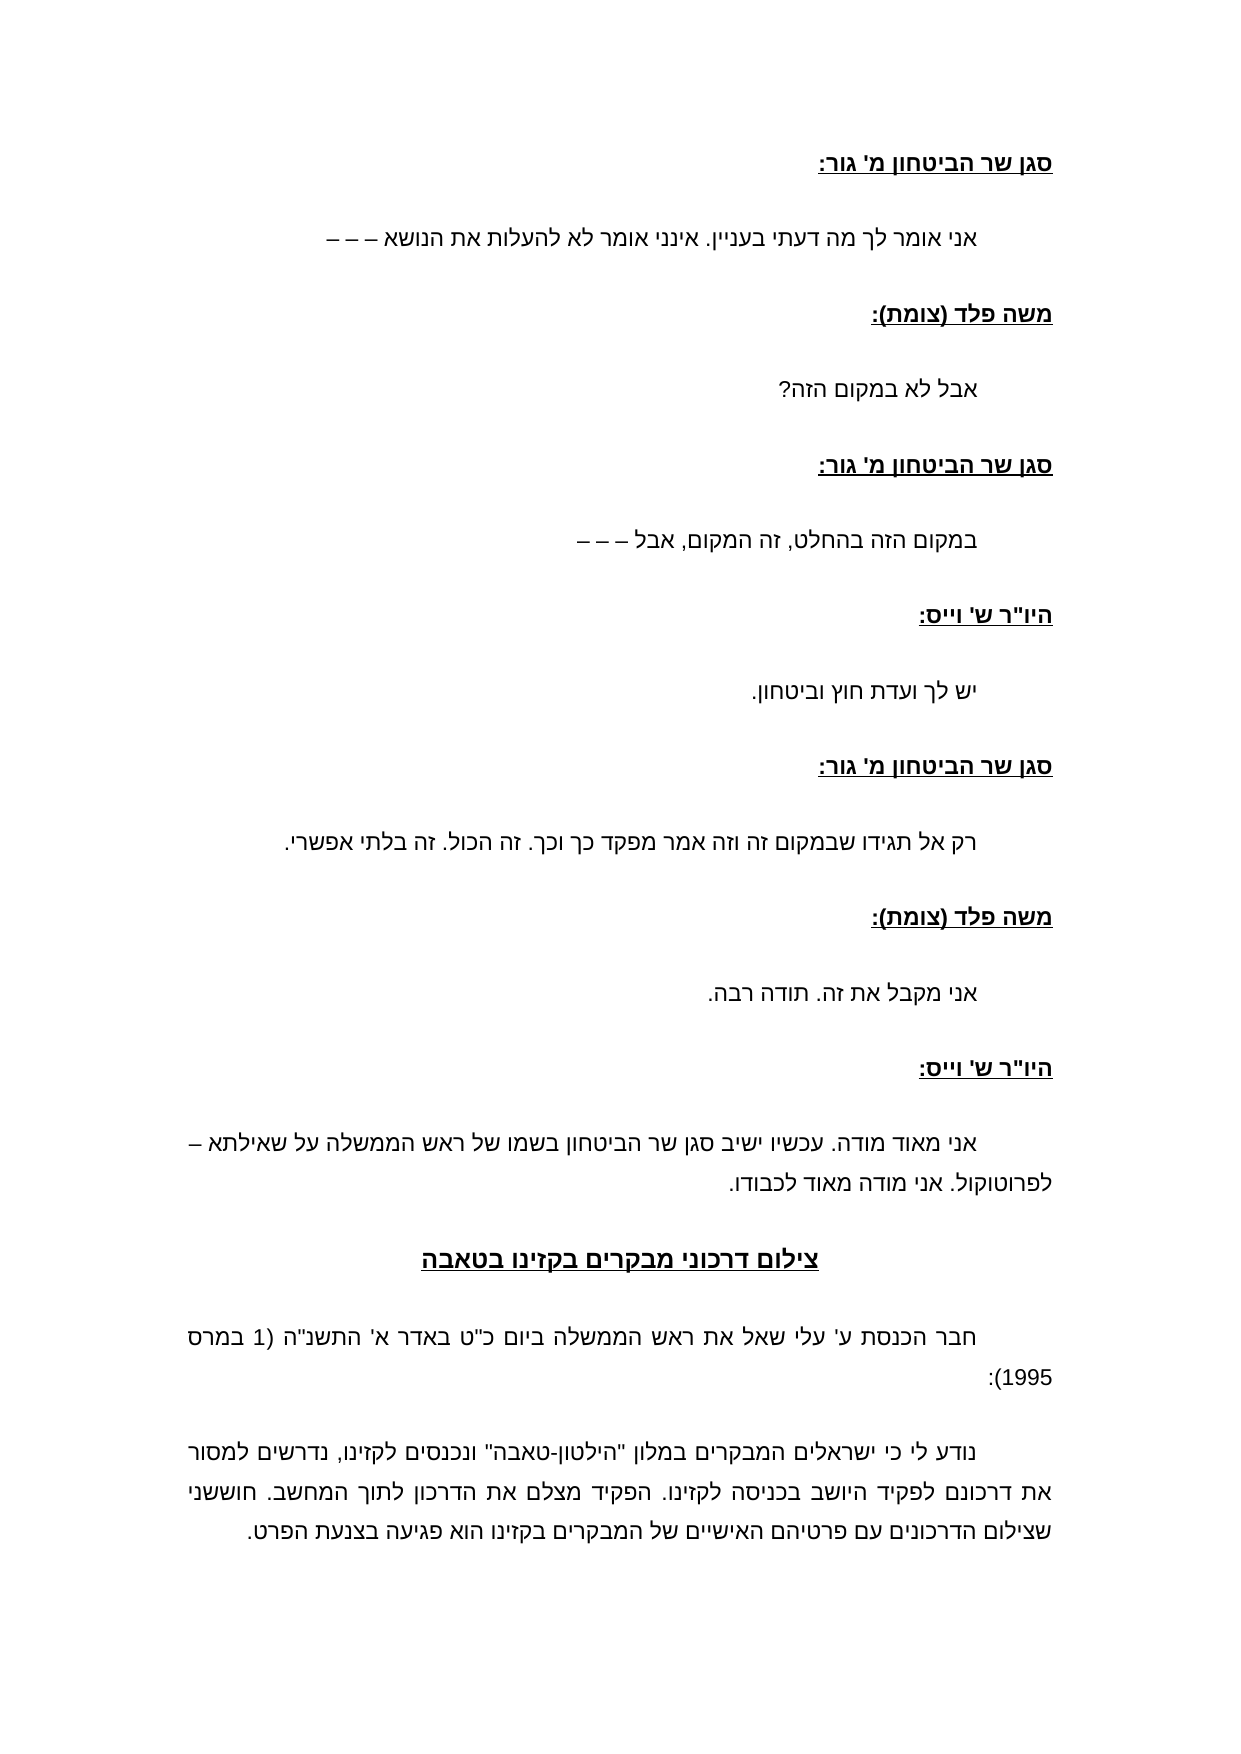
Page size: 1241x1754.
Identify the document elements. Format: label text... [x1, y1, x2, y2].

text אני אומר לך מה דעתי בעניין. אינני אומר לא להעלות את הנושא – – – [187, 225, 1053, 252]
text היו"ר ש' וייס: [187, 602, 1053, 629]
text אבל לא במקום הזה? [187, 376, 1053, 403]
text משה פלד (צומת): [187, 904, 1053, 931]
text היו"ר ש' וייס: [187, 1055, 1053, 1081]
text רק אל תגידו שבמקום זה וזה אמר מפקד כך וכך. זה הכול. זה בלתי אפשרי. [187, 829, 1053, 855]
text סגן שר הביטחון מ' גור: [187, 452, 1053, 478]
text במקום הזה בהחלט, זה המקום, אבל – – – [187, 527, 1053, 553]
text חבר הכנסת ע' עלי שאל את ראש הממשלה ביום כ"ט באדר א' התשנ"ה (1 במרס 1995): [187, 1324, 1053, 1390]
text יש לך ועדת חוץ וביטחון. [187, 678, 1053, 704]
text נודע לי כי ישראלים המבקרים במלון "הילטון-טאבה" ונכנסים לקזינו, נדרשים למסור את דרכונם לפקיד היושב בכניסה לקזינו. הפקיד מצלם את הדרכון לתוך המחשב. חוששני שצילום הדרכונים עם פרטיהם האישיים של המבקרים בקזינו הוא פגיעה בצנעת הפרט. [187, 1439, 1053, 1544]
text אני מאוד מודה. עכשיו ישיב סגן שר הביטחון בשמו של ראש הממשלה על שאילתא – לפרוטוקול. אני מודה מאוד לכבודו. [187, 1130, 1053, 1196]
text סגן שר הביטחון מ' גור: [187, 150, 1053, 176]
text סגן שר הביטחון מ' גור: [187, 753, 1053, 780]
subtitle צילום דרכוני מבקרים בקזינו בטאבה [187, 1245, 1053, 1274]
text משה פלד (צומת): [187, 301, 1053, 327]
text אני מקבל את זה. תודה רבה. [187, 979, 1053, 1006]
